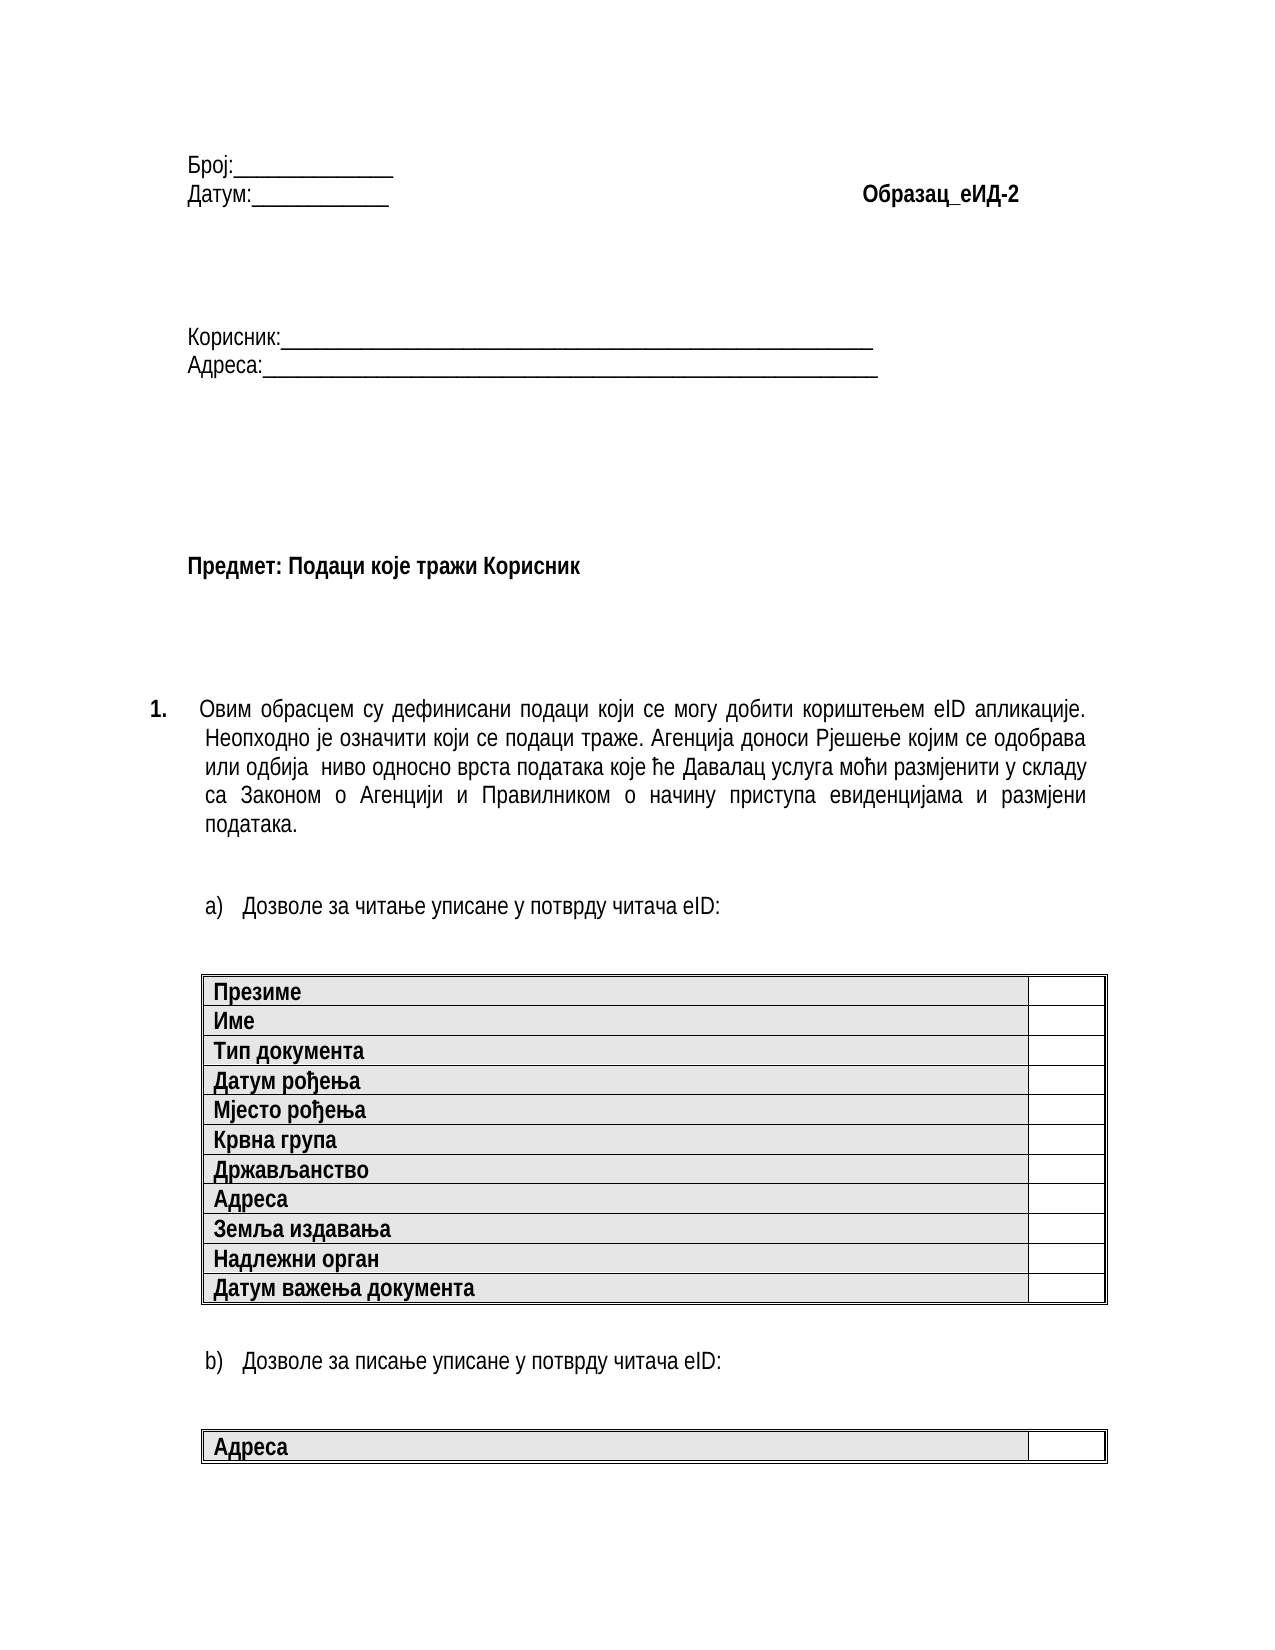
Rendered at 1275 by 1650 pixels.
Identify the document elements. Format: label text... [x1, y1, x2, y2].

table_cell Држављанство [204, 1155, 1028, 1183]
text Предмет: Подаци којe тражи Корисник [187, 551, 1088, 580]
table_cell [1029, 1006, 1104, 1035]
text Број:______________ [187, 150, 1088, 179]
table_cell Тип документа [204, 1036, 1028, 1064]
table_cell Име [204, 1006, 1028, 1035]
table_cell [1029, 1274, 1104, 1302]
table_cell [1029, 1184, 1104, 1213]
table_cell Мјесто рођења [204, 1095, 1028, 1124]
table_cell Земља издавања [204, 1214, 1028, 1243]
table_header Презиме [204, 977, 1028, 1005]
list Овим обрасцем су дефинисани подаци који се могу добити кориштењем еID апликације. Неопходно је означити који се подаци траже. Агенција доноси Рјешење којим се одобрава или одбија ниво односно врста података које ће Давалац услуга моћи размјенити у складу са Законом о Агенцији и Правилником о начину приступа евиденцијама и размјени података. [150, 694, 1088, 837]
table_header [1029, 1432, 1104, 1460]
table_cell Адреса [204, 1184, 1028, 1213]
table_cell Датум рођења [204, 1066, 1028, 1094]
table_cell [1029, 1244, 1104, 1272]
list Дозволе за писање уписане у потврду читача еID: [205, 1346, 1088, 1375]
list Дозволе за читање уписане у потврду читача еID: [205, 891, 1088, 920]
table_header [1029, 977, 1104, 1005]
table_cell Крвна група [204, 1125, 1028, 1154]
table_cell [1029, 1036, 1104, 1064]
text Адреса:______________________________________________________ [187, 351, 1088, 379]
table_cell [1029, 1125, 1104, 1154]
text Корисник:____________________________________________________ [187, 322, 1088, 351]
table_cell [1029, 1066, 1104, 1094]
table_cell Надлежни орган [204, 1244, 1028, 1272]
table_cell [1029, 1095, 1104, 1124]
table_cell Датум важења документа [204, 1274, 1028, 1302]
table_header Адреса [204, 1432, 1028, 1460]
table_cell [1029, 1155, 1104, 1183]
text Датум:____________ Образац_еИД-2 [187, 179, 1088, 207]
table_cell [1029, 1214, 1104, 1243]
